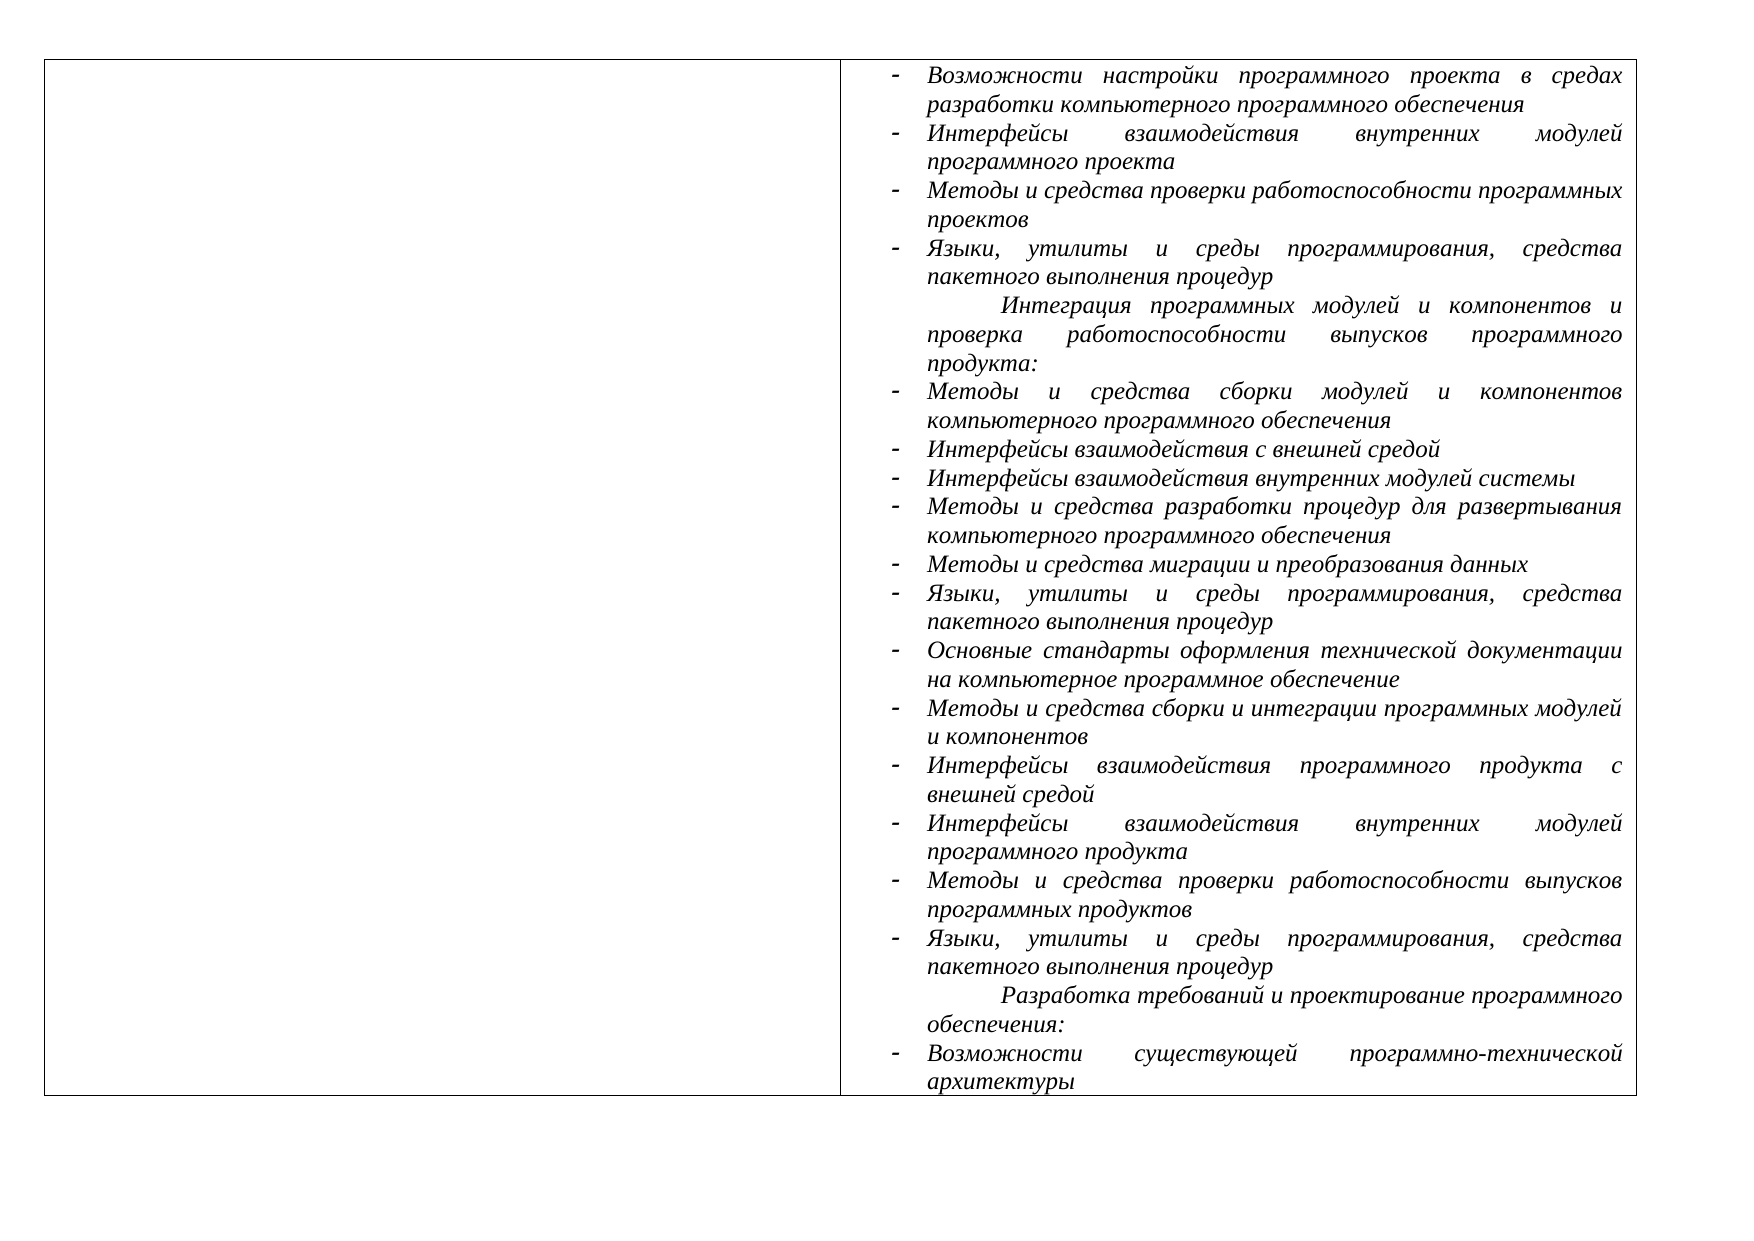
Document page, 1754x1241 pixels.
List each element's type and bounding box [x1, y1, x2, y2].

table_cell [841, 60, 1636, 1095]
table_cell [45, 60, 840, 1095]
